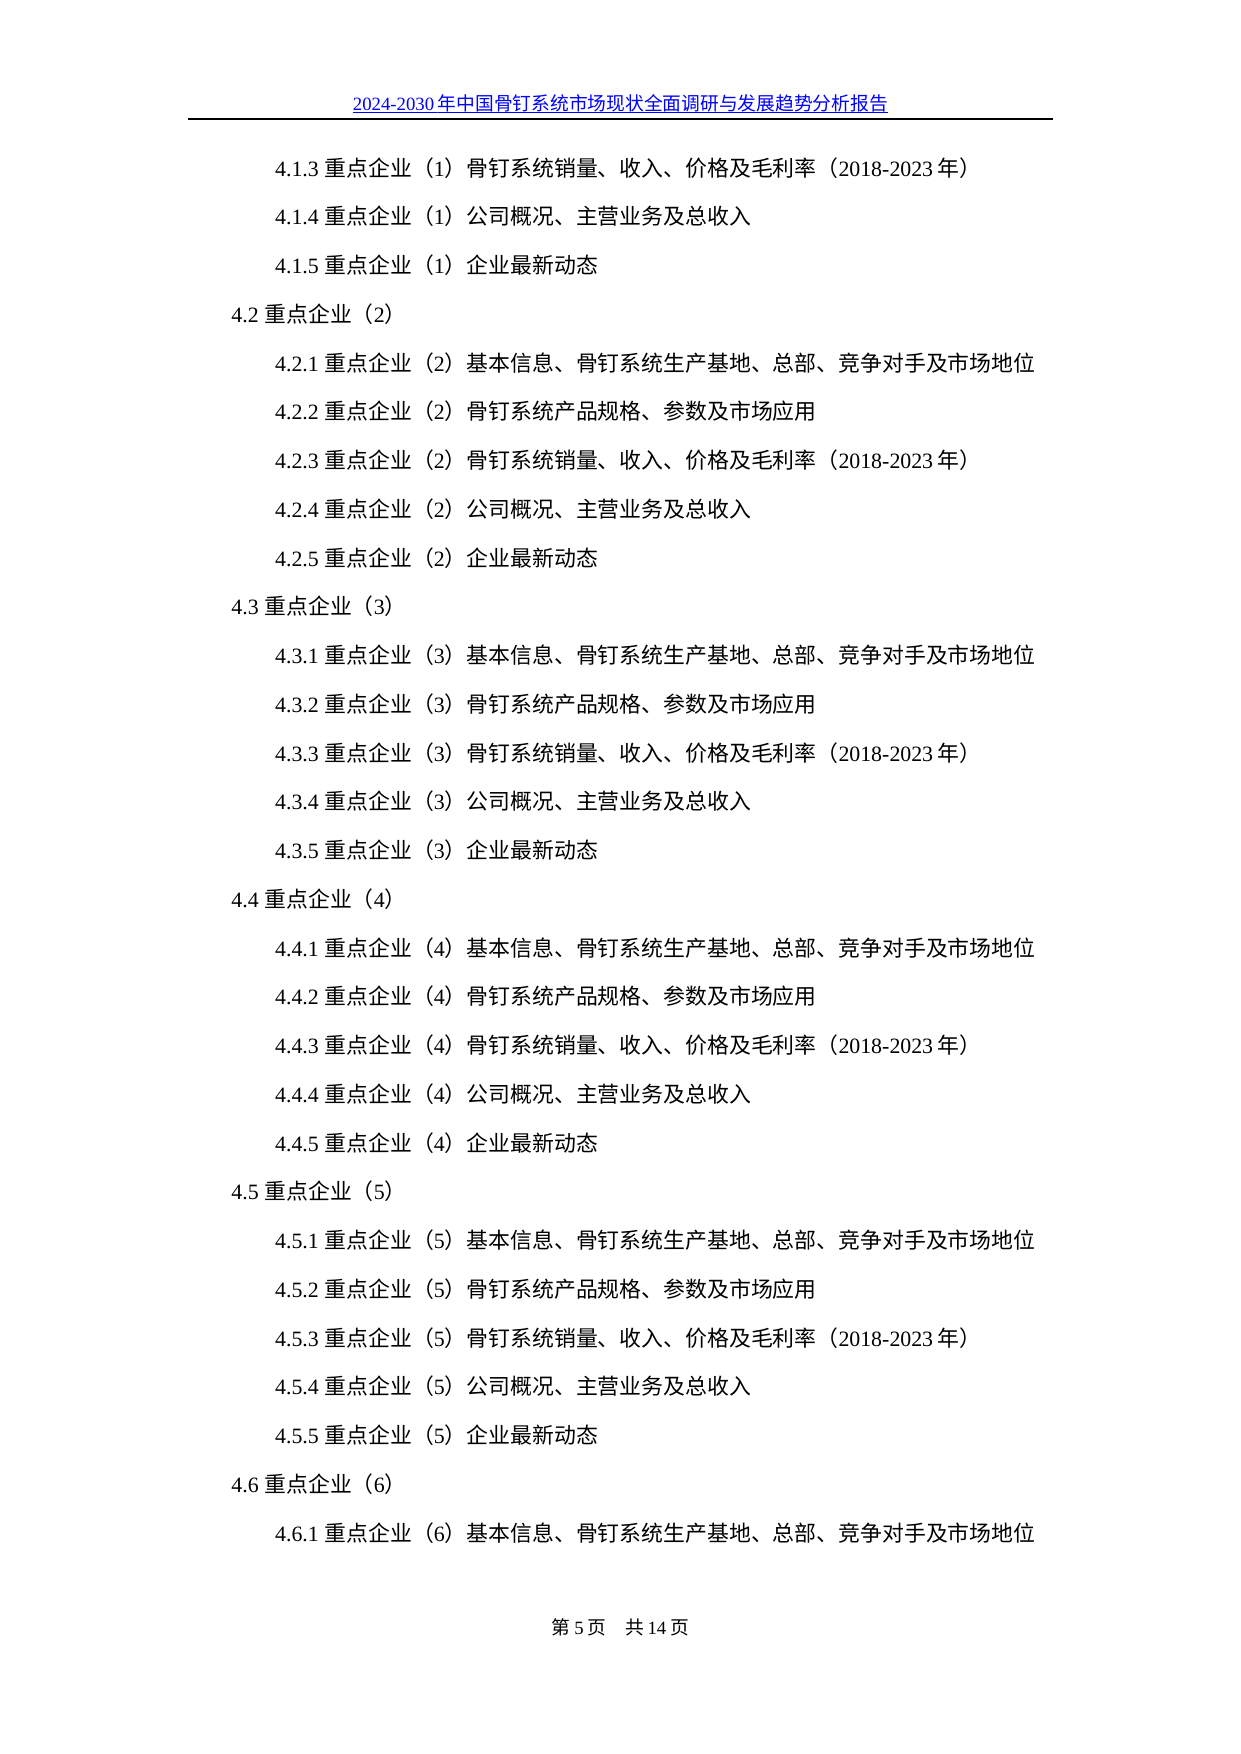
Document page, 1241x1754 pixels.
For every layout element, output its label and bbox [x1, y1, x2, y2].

text [187, 150, 1053, 1548]
